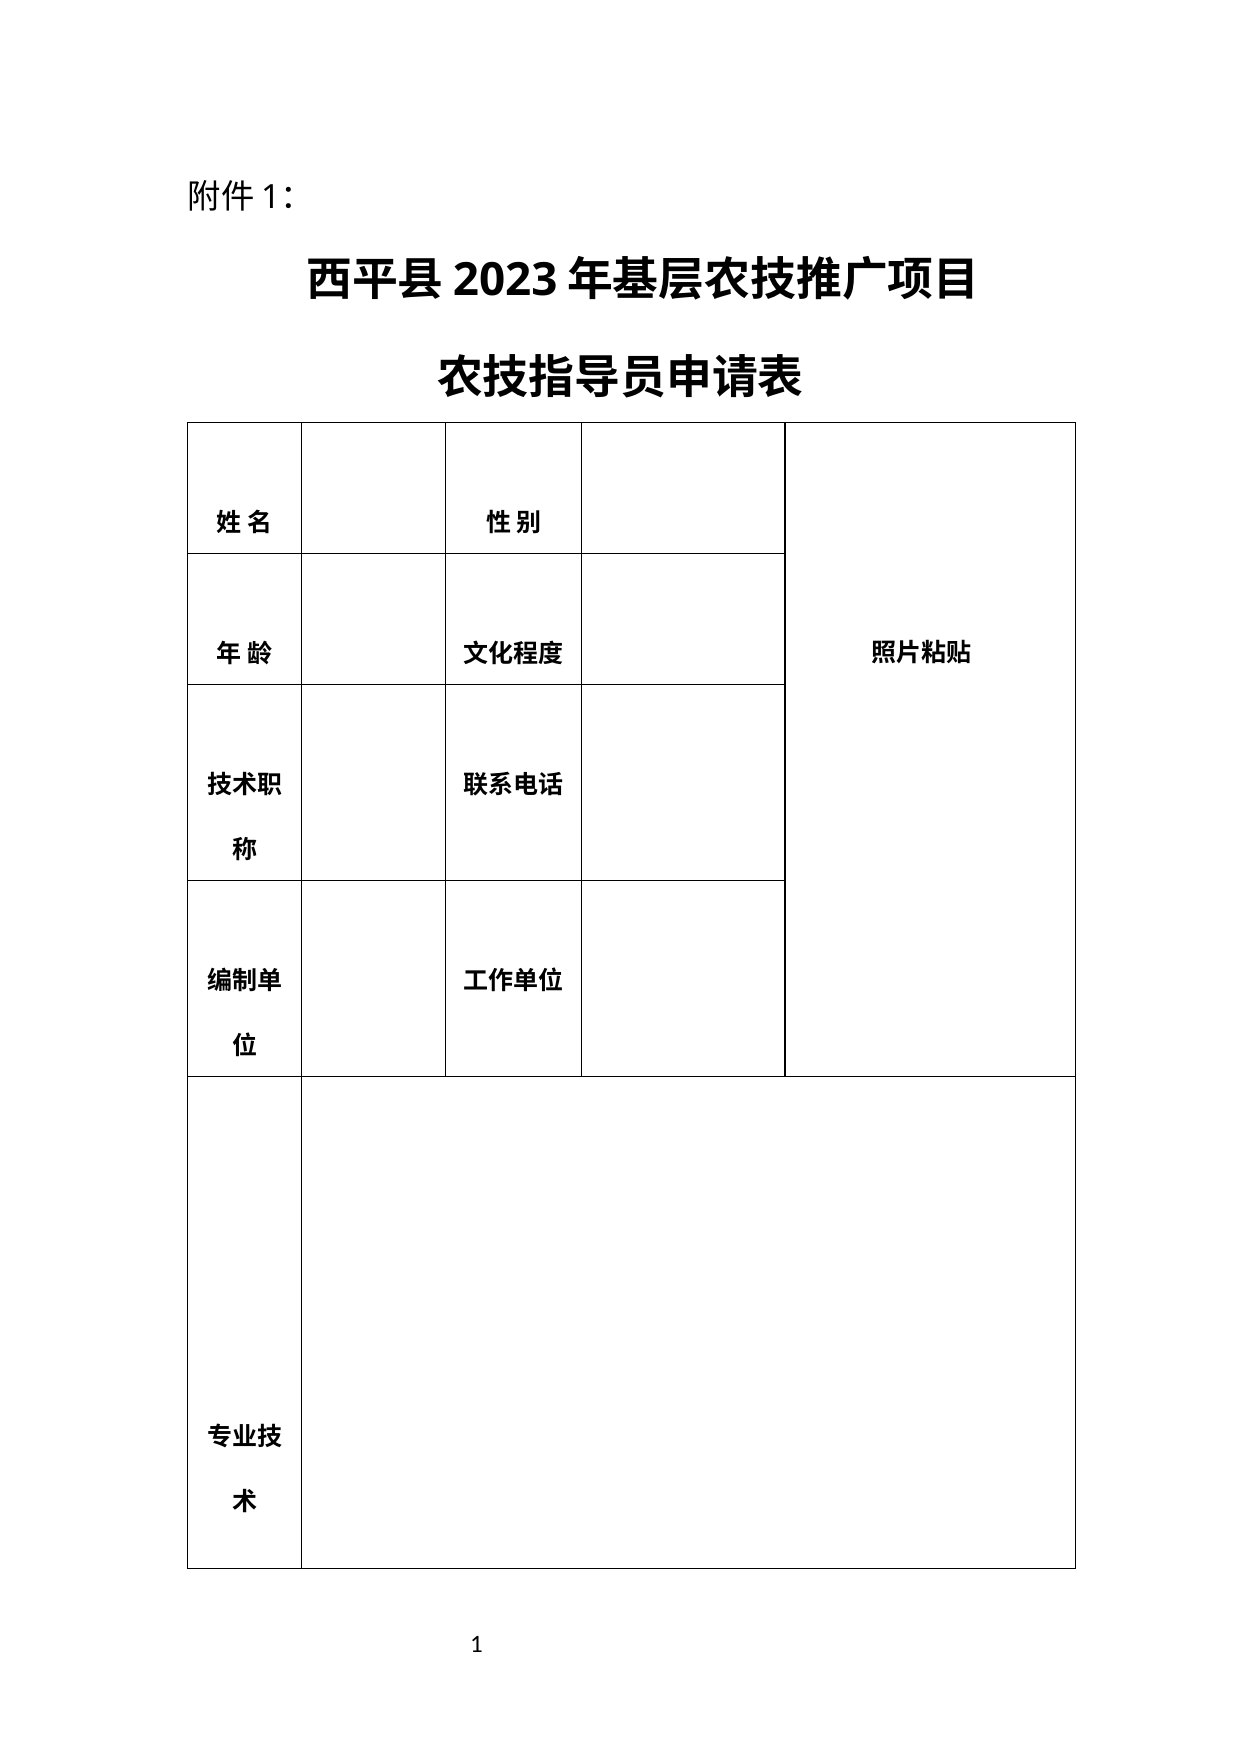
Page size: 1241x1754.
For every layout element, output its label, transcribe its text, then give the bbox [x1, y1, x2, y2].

table_header 照片粘贴 [786, 423, 1075, 1076]
table_cell [302, 1077, 1075, 1568]
table_cell 年 龄 [188, 554, 301, 684]
text 附件1： [187, 162, 1053, 227]
table_cell [302, 881, 445, 1076]
table_cell 文化程度 [446, 554, 581, 684]
table_cell 工作单位 [446, 881, 581, 1076]
table_cell 专业技术 职称证书 [188, 1077, 301, 1568]
table_cell [582, 685, 784, 880]
table_cell [582, 881, 784, 1076]
table_cell [582, 554, 784, 684]
table_header [302, 423, 445, 553]
table_cell [302, 554, 445, 684]
text 农技指导员申请表 [187, 324, 1053, 422]
table_header 姓 名 [188, 423, 301, 553]
table_cell [302, 685, 445, 880]
table_cell 联系电话 [446, 685, 581, 880]
table_header 性 别 [446, 423, 581, 553]
table_cell 技术职称 [188, 685, 301, 880]
table_header [582, 423, 784, 553]
text 西平县2023年基层农技推广项目 [187, 227, 1053, 324]
table_cell 编制单位 [188, 881, 301, 1076]
